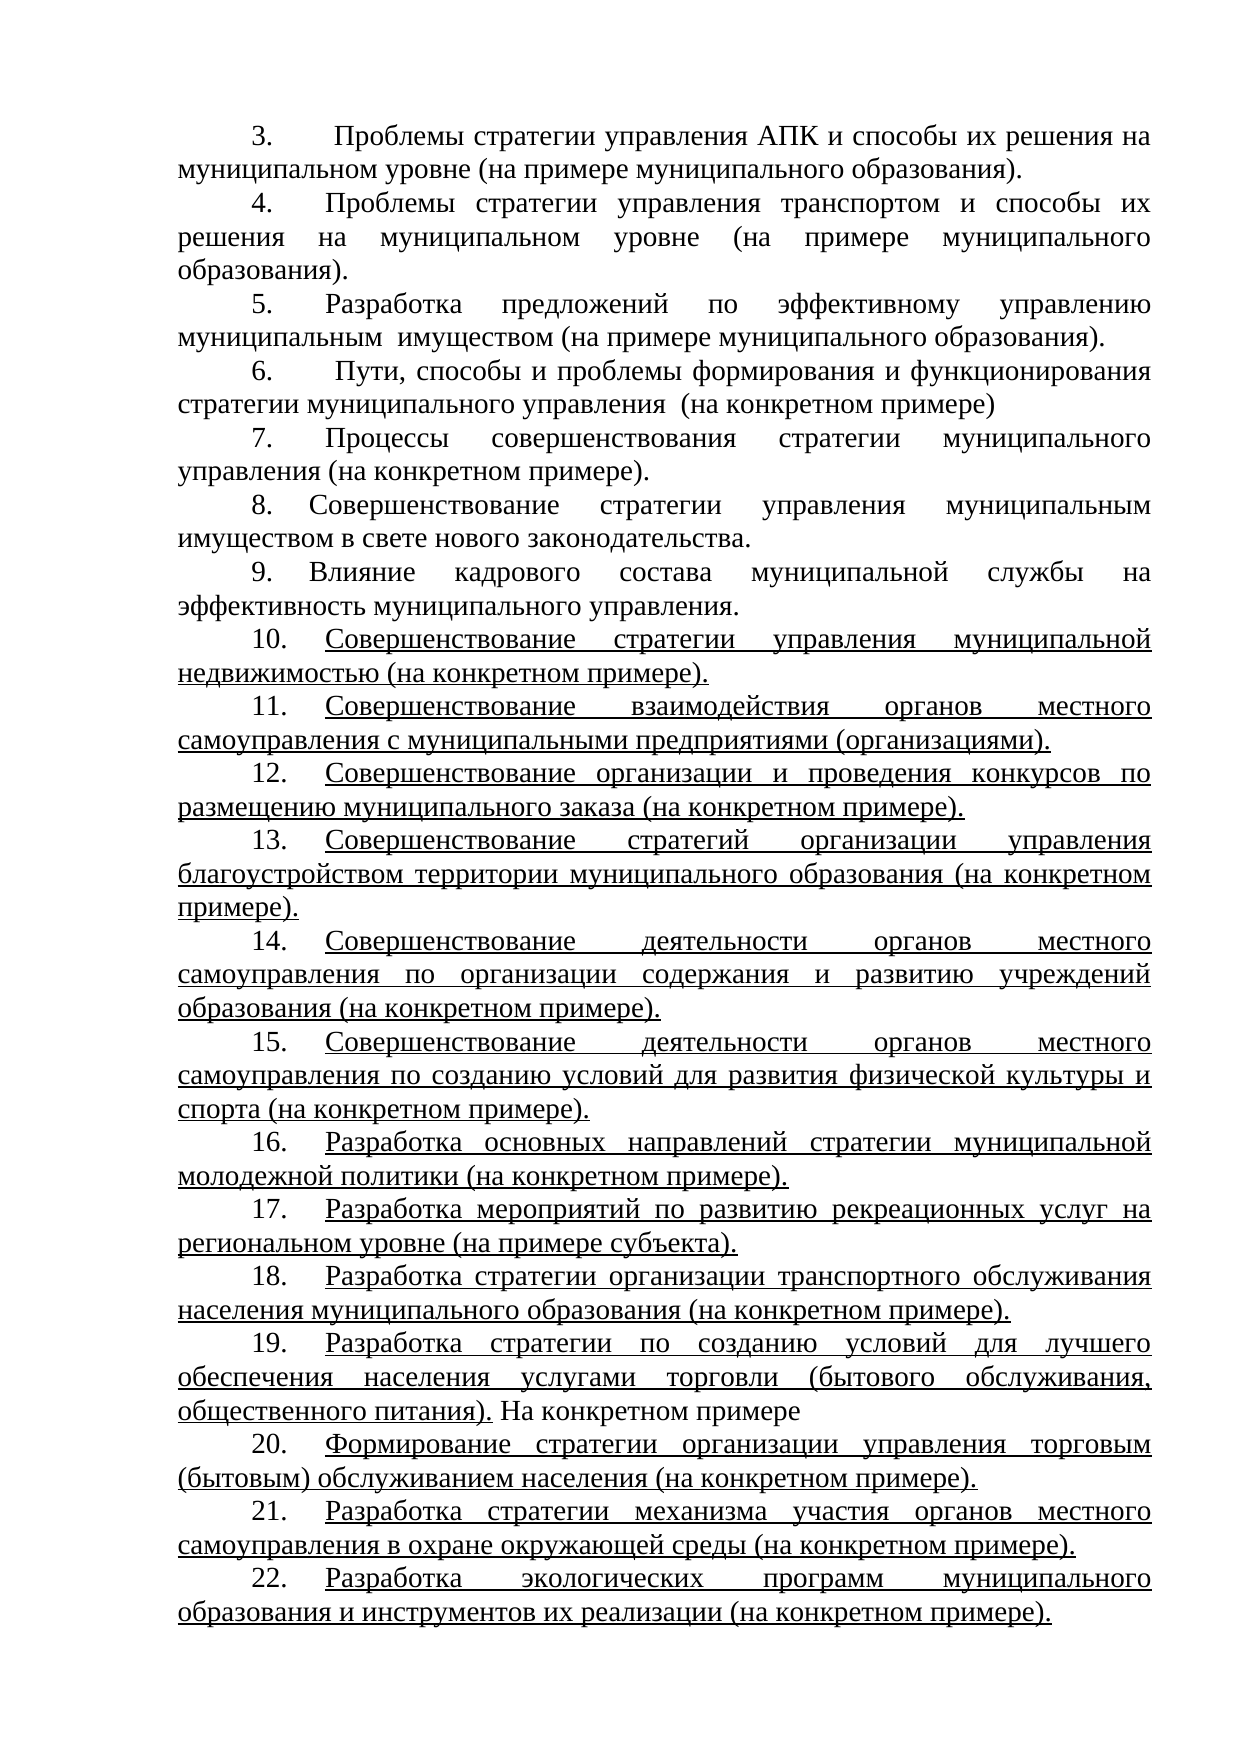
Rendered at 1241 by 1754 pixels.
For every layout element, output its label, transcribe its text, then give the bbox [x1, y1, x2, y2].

list Разработка стратегии по созданию условий для лучшего обеспечения населения услугами торговли (бытового обслуживания, общественного питания). На конкретном примере [177, 1389, 1152, 1426]
list Разработка стратегии по созданию условий для лучшего обеспечения населения услугами торговли (бытового обслуживания, общественного питания). На конкретном примере [177, 1326, 1152, 1388]
list Совершенствование стратегий организации управления благоустройством территории муниципального образования (на конкретном примере). [177, 886, 1152, 923]
list Разработка мероприятий по развитию рекреационных услуг на региональном уровне (на примере субъекта). [177, 1191, 1152, 1258]
list Совершенствование стратегии управления муниципальной недвижимостью (на конкретном примере). [177, 621, 1152, 688]
list Совершенствование стратегии управления муниципальным имуществом в свете нового законодательства. [177, 487, 1152, 554]
list Совершенствование деятельности органов местного самоуправления по созданию условий для развития физической культуры и спорта (на конкретном примере). [177, 1087, 1152, 1124]
list Проблемы стратегии управления транспортом и способы их решения на муниципальном уровне (на примере муниципального образования). [177, 185, 1152, 286]
list Совершенствование взаимодействия органов местного самоуправления с муниципальными предприятиями (организациями). [177, 688, 1152, 755]
list Формирование стратегии организации управления торговым (бытовым) обслуживанием населения (на конкретном примере). [177, 1426, 1152, 1493]
list Совершенствование организации и проведения конкурсов по размещению муниципального заказа (на конкретном примере). [177, 755, 1152, 822]
list Разработка предложений по эффективному управлению муниципальным имуществом (на примере муниципального образования). [177, 286, 1152, 353]
list Совершенствование деятельности органов местного самоуправления по созданию условий для развития физической культуры и спорта (на конкретном примере). [177, 1024, 1152, 1086]
list Совершенствование стратегий организации управления благоустройством территории муниципального образования (на конкретном примере). [177, 822, 1152, 885]
list Проблемы стратегии управления АПК и способы их решения на муниципальном уровне (на примере муниципального образования). [177, 118, 1152, 185]
list Пути, способы и проблемы формирования и функционирования стратегии муниципального управления (на конкретном примере) [177, 353, 1152, 420]
list Влияние кадрового состава муниципальной службы на эффективность муниципального управления. [177, 554, 1152, 621]
list Разработка стратегии организации транспортного обслуживания населения муниципального образования (на конкретном примере). [177, 1258, 1152, 1326]
list Разработка основных направлений стратегии муниципальной молодежной политики (на конкретном примере). [177, 1124, 1152, 1191]
list Совершенствование деятельности органов местного самоуправления по организации содержания и развитию учреждений образования (на конкретном примере). [177, 923, 1152, 1024]
list Разработка экологических программ муниципального образования и инструментов их реализации (на конкретном примере). [177, 1560, 1152, 1627]
list Процессы совершенствования стратегии муниципального управления (на конкретном примере). [177, 420, 1152, 487]
list Разработка стратегии механизма участия органов местного самоуправления в охране окружающей среды (на конкретном примере). [177, 1493, 1152, 1560]
